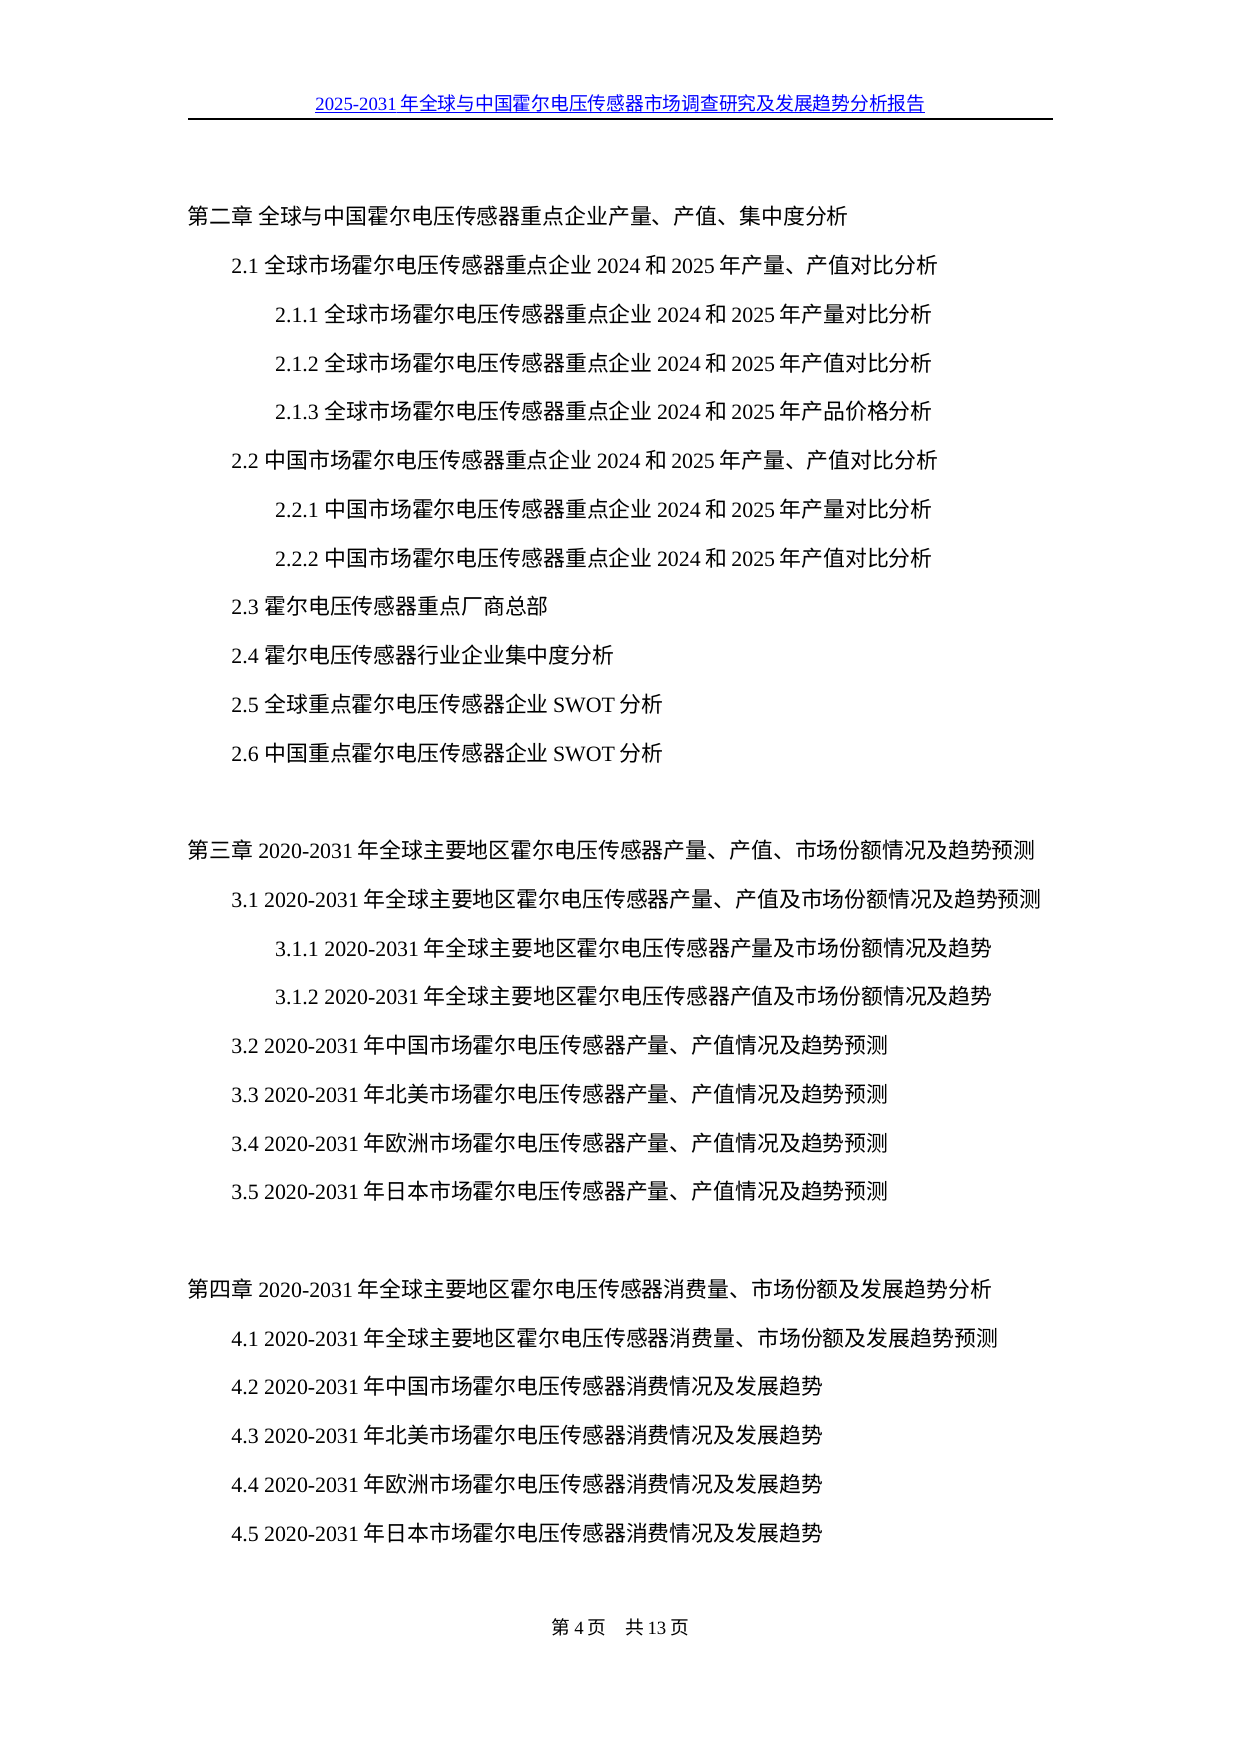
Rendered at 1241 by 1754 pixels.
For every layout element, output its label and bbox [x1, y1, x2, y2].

text [187, 150, 1053, 1548]
